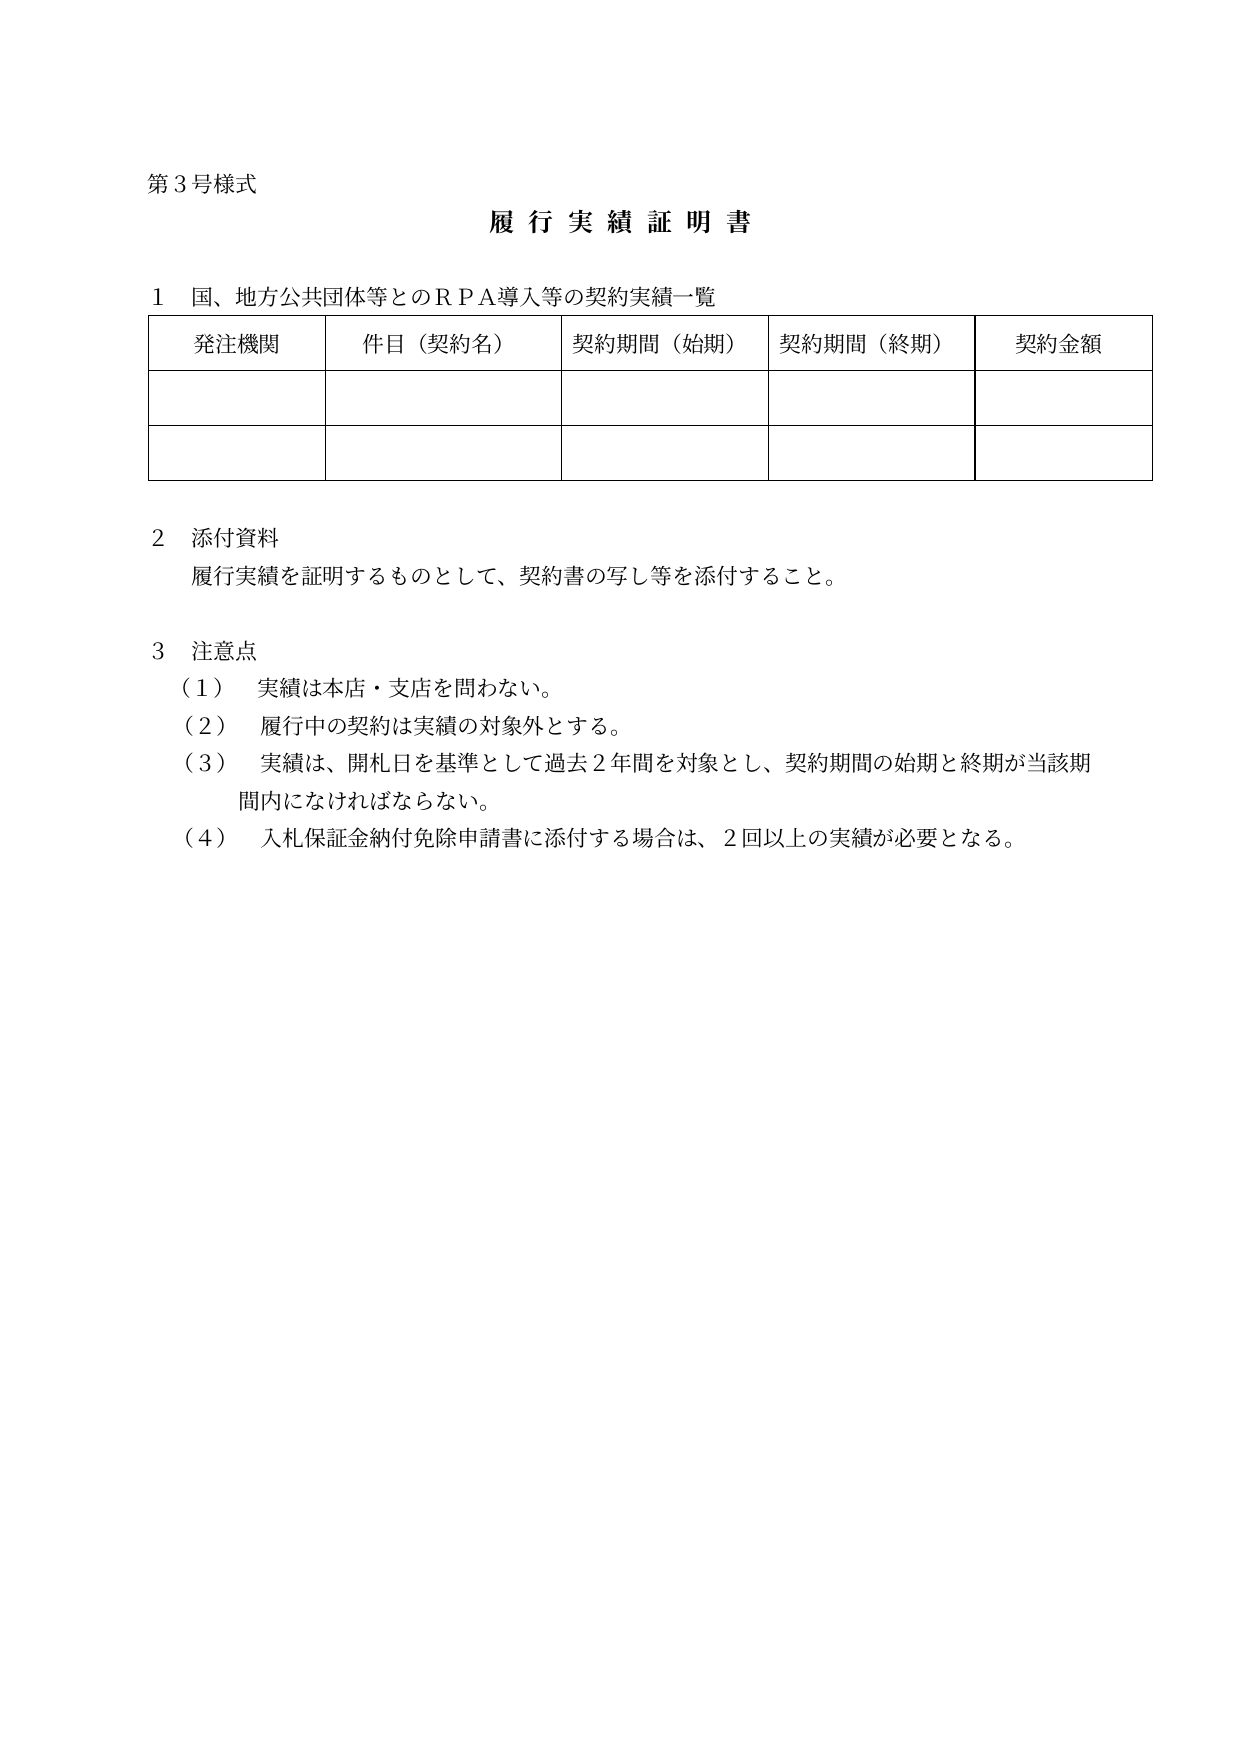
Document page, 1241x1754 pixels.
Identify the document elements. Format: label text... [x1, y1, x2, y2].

text 第３号様式 [148, 164, 1092, 202]
table_cell [769, 426, 974, 480]
table_cell [326, 426, 561, 480]
table_cell [149, 426, 325, 480]
text ３ 注意点 [148, 631, 1092, 669]
table_cell [562, 371, 768, 425]
table_cell [769, 371, 974, 425]
table_cell [562, 426, 768, 480]
text 履行実績を証明するものとして、契約書の写し等を添付すること。 [148, 556, 1092, 594]
table_cell [326, 371, 561, 425]
table_cell [149, 371, 325, 425]
text 履行実績証明書 [148, 202, 1092, 239]
table_header 件目（契約名） [326, 316, 561, 370]
table_header 発注機関 [149, 316, 325, 370]
text （２） 履行中の契約は実績の対象外とする。 [173, 706, 1092, 744]
table_header 契約金額 [976, 316, 1152, 370]
table_header 契約期間（終期） [769, 316, 974, 370]
text （４） 入札保証金納付免除申請書に添付する場合は、２回以上の実績が必要となる。 [173, 819, 1092, 856]
text １ 国、地方公共団体等とのＲＰＡ導入等の契約実績一覧 [148, 277, 1092, 314]
table_header 契約期間（始期） [562, 316, 768, 370]
text （３） 実績は、開札日を基準として過去２年間を対象とし、契約期間の始期と終期が当該期間内になければならない。 [173, 744, 1092, 819]
table_cell [976, 371, 1152, 425]
table_cell [976, 426, 1152, 480]
text ２ 添付資料 [148, 519, 1092, 556]
text （１） 実績は本店・支店を問わない。 [148, 669, 1092, 706]
